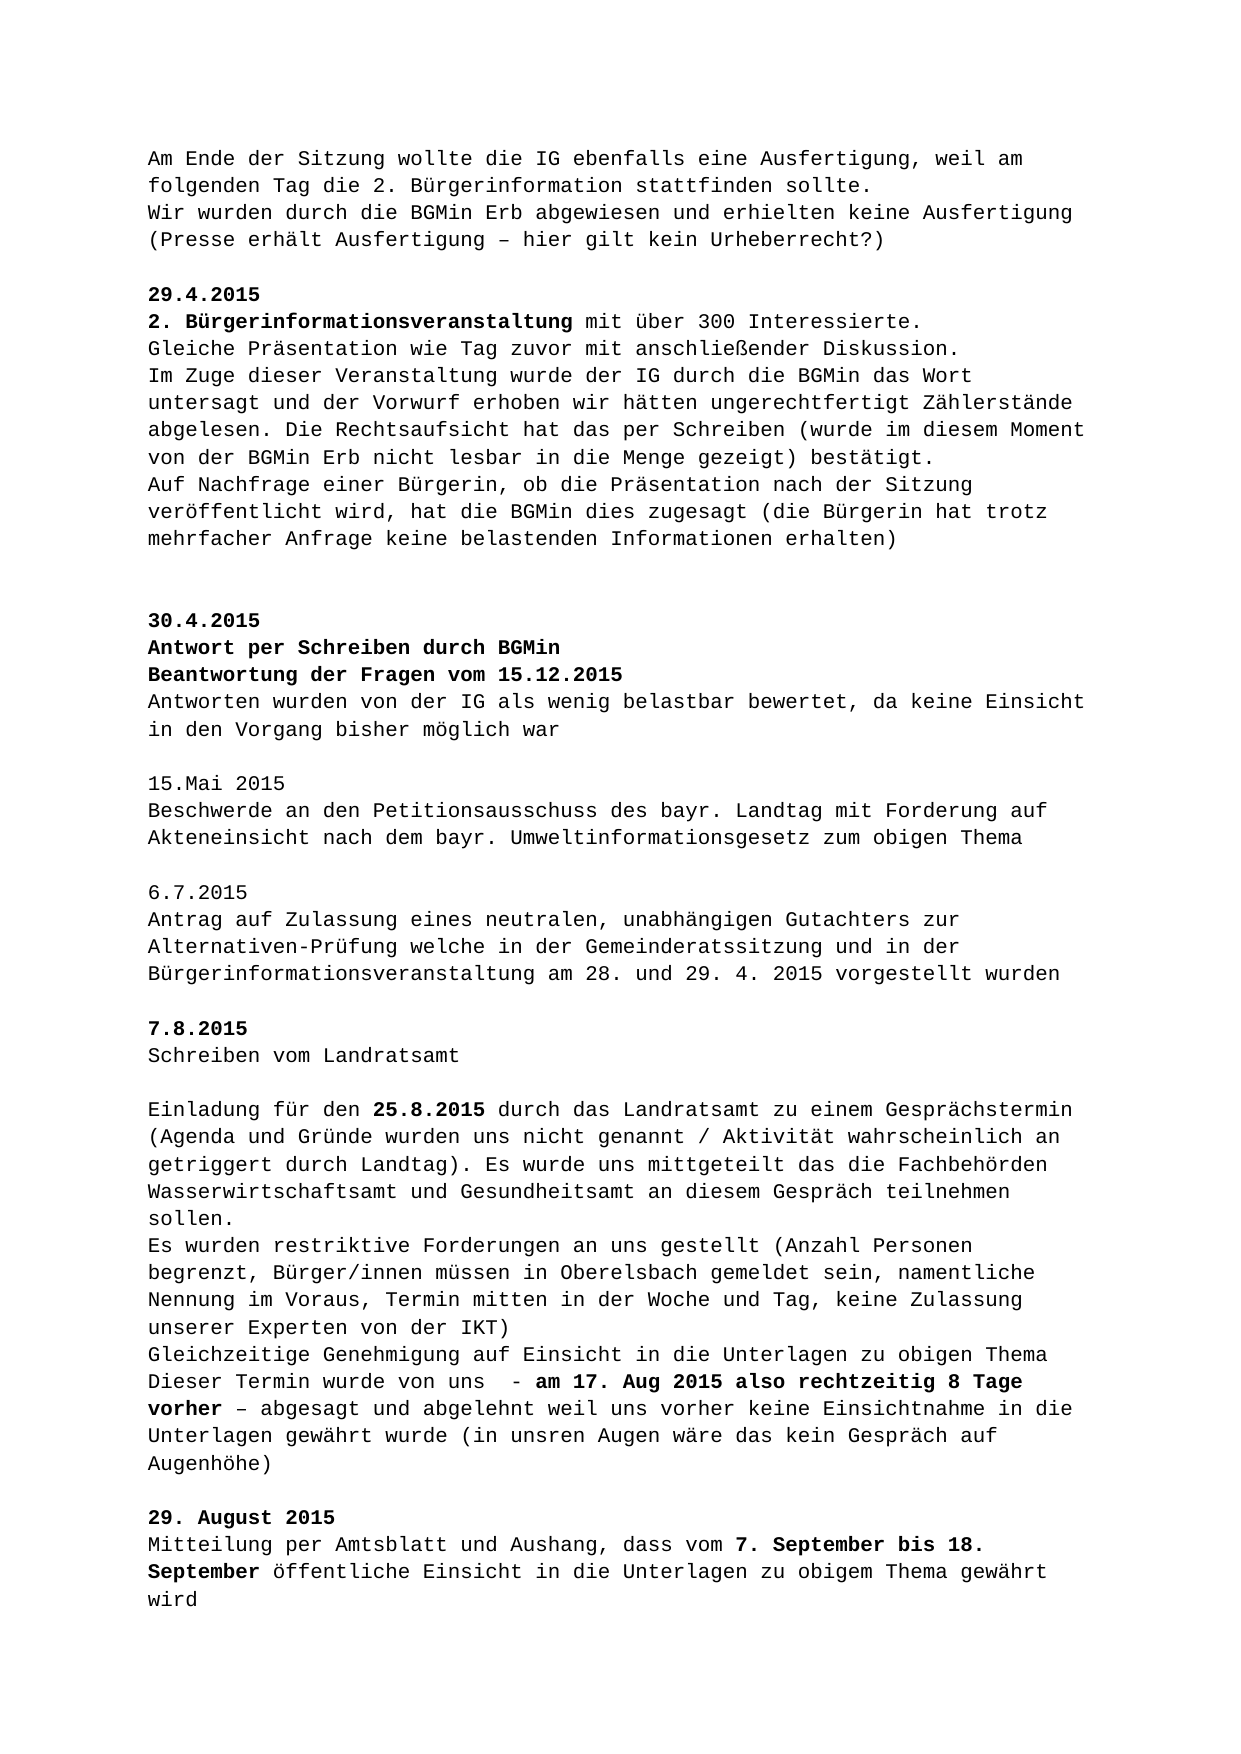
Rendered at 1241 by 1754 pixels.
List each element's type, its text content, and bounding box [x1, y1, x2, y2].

text Auf Nachfrage einer Bürgerin, ob die Präsentation nach der Sitzung veröffentlicht wird, hat die BGMin dies zugesagt (die Bürgerin hat trotz mehrfacher Anfrage keine belastenden Informationen erhalten) [148, 474, 1093, 552]
text 29. August 2015 [148, 1507, 1093, 1531]
text Gleichzeitige Genehmigung auf Einsicht in die Unterlagen zu obigen Thema [148, 1344, 1093, 1367]
text Einladung für den 25.8.2015 durch das Landratsamt zu einem Gesprächstermin (Agenda und Gründe wurden uns nicht genannt / Aktivität wahrscheinlich an getriggert durch Landtag). Es wurde uns mittgeteilt das die Fachbehörden Wasserwirtschaftsamt und Gesundheitsamt an diesem Gespräch teilnehmen sollen. [148, 1099, 1093, 1232]
text Beantwortung der Fragen vom 15.12.2015 [148, 664, 1093, 688]
text Antworten wurden von der IG als wenig belastbar bewertet, da keine Einsicht in den Vorgang bisher möglich war [148, 691, 1093, 742]
text Wir wurden durch die BGMin Erb abgewiesen und erhielten keine Ausfertigung [148, 202, 1093, 226]
text Antrag auf Zulassung eines neutralen, unabhängigen Gutachters zur Alternativen-Prüfung welche in der Gemeinderatssitzung und in der Bürgerinformationsveranstaltung am 28. und 29. 4. 2015 vorgestellt wurden [148, 909, 1093, 987]
text Am Ende der Sitzung wollte die IG ebenfalls eine Ausfertigung, weil am folgenden Tag die 2. Bürgerinformation stattfinden sollte. [148, 148, 1093, 198]
text Beschwerde an den Petitionsausschuss des bayr. Landtag mit Forderung auf Akteneinsicht nach dem bayr. Umweltinformationsgesetz zum obigen Thema [148, 800, 1093, 851]
text 30.4.2015 [148, 610, 1093, 633]
text Im Zuge dieser Veranstaltung wurde der IG durch die BGMin das Wort untersagt und der Vorwurf erhoben wir hätten ungerechtfertigt Zählerstände abgelesen. Die Rechtsaufsicht hat das per Schreiben (wurde im diesem Moment von der BGMin Erb nicht lesbar in die Menge gezeigt) bestätigt. [148, 365, 1093, 470]
text (Presse erhält Ausfertigung – hier gilt kein Urheberrecht?) [148, 229, 1093, 253]
text Es wurden restriktive Forderungen an uns gestellt (Anzahl Personen begrenzt, Bürger/innen müssen in Oberelsbach gemeldet sein, namentliche Nennung im Voraus, Termin mitten in der Woche und Tag, keine Zulassung unserer Experten von der IKT) [148, 1235, 1093, 1340]
text Antwort per Schreiben durch BGMin [148, 637, 1093, 661]
text Gleiche Präsentation wie Tag zuvor mit anschließender Diskussion. [148, 338, 1093, 362]
text Dieser Termin wurde von uns - am 17. Aug 2015 also rechtzeitig 8 Tage vorher – abgesagt und abgelehnt weil uns vorher keine Einsichtnahme in die Unterlagen gewährt wurde (in unsren Augen wäre das kein Gespräch auf Augenhöhe) [148, 1371, 1093, 1476]
text Schreiben vom Landratsamt [148, 1045, 1093, 1068]
text Mitteilung per Amtsblatt und Aushang, dass vom 7. September bis 18. September öffentliche Einsicht in die Unterlagen zu obigem Thema gewährt wird [148, 1534, 1093, 1612]
text 6.7.2015 [148, 882, 1093, 905]
text 29.4.2015 [148, 283, 1093, 307]
text 7.8.2015 [148, 1018, 1093, 1041]
text 15.Mai 2015 [148, 773, 1093, 797]
text 2. Bürgerinformationsveranstaltung mit über 300 Interessierte. [148, 311, 1093, 334]
